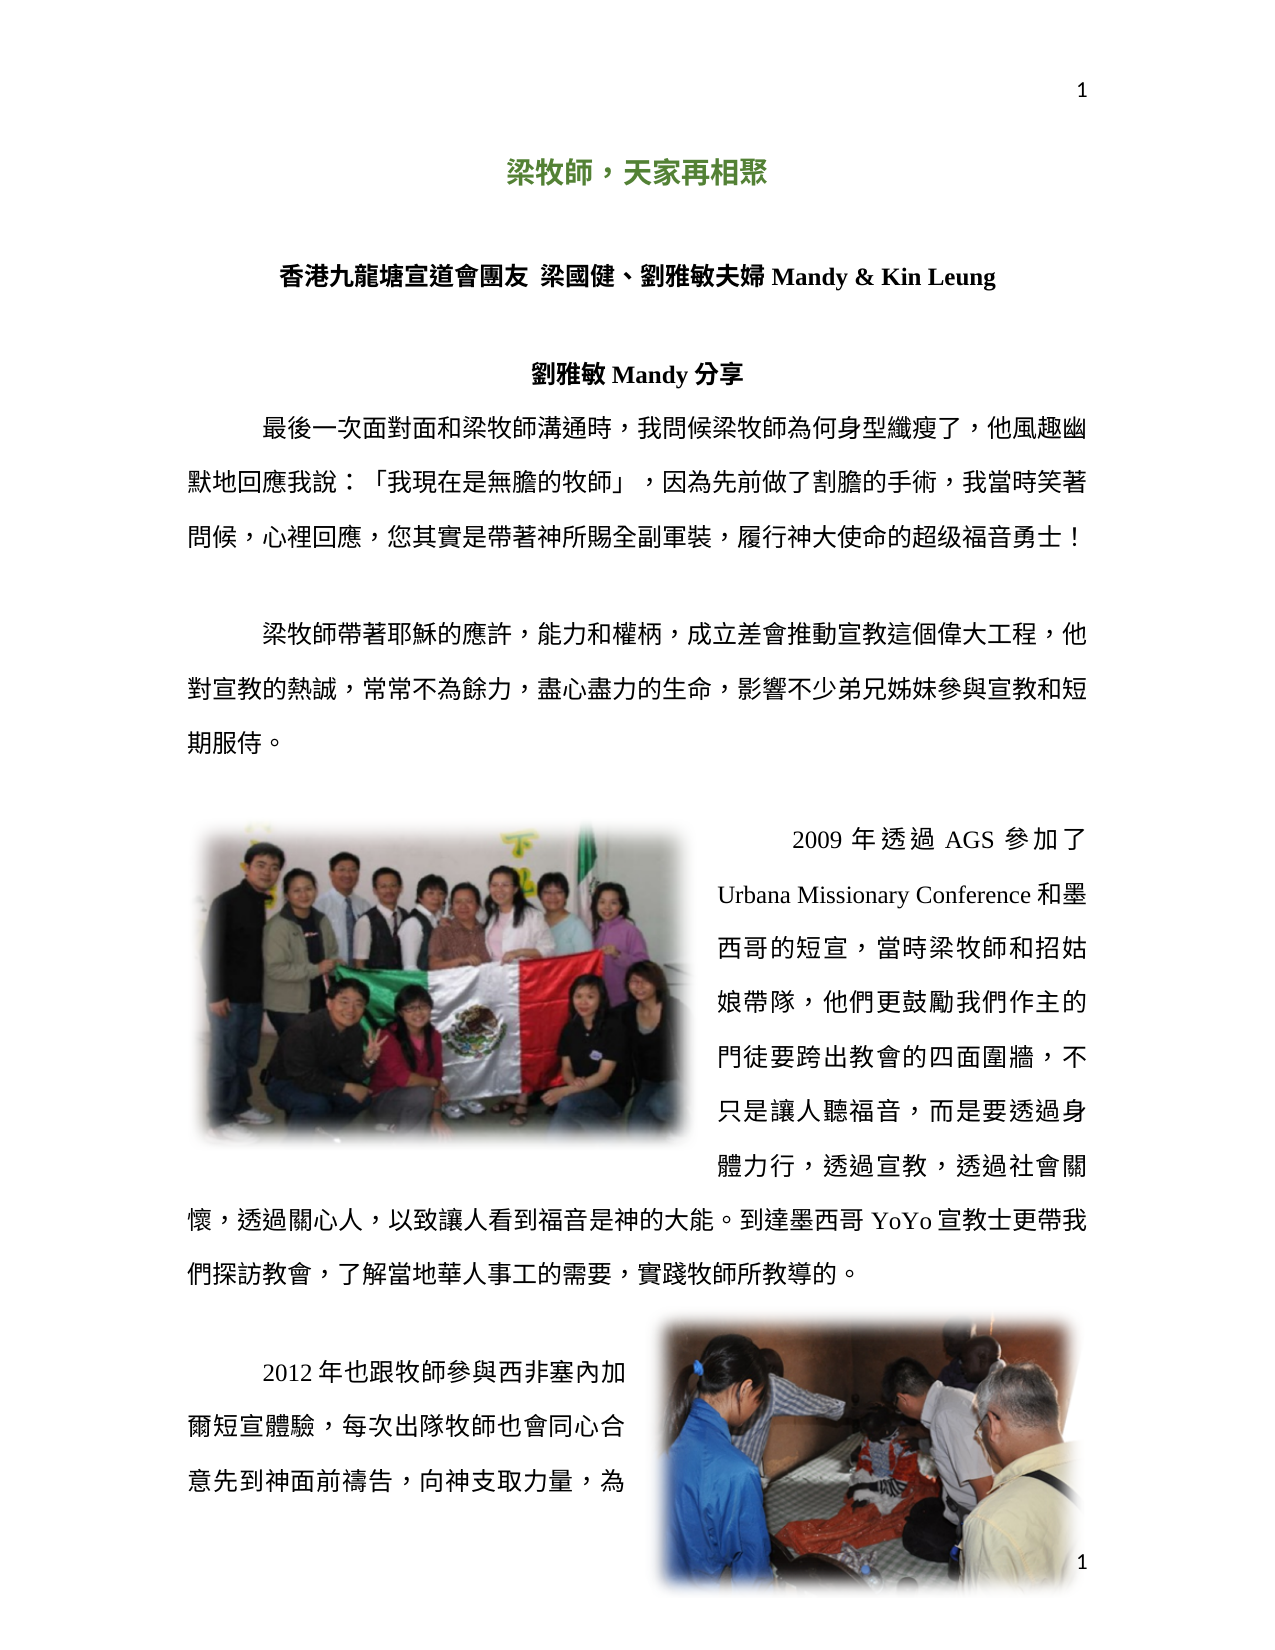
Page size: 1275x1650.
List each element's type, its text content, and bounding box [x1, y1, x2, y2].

text 2012年也跟牧師參與西非塞內加爾短宣體驗，每次出隊牧師也會同心合意先到神面前禱告，向神支取力量，為宣教士及工場禱告，與神一起同工。梁牧師好重視禱告也成為我們的榜樣。當探訪村裏面一位被邪靈侵擾的婦人時，牧師同工一同圍著婦人誠心禱告，最後婦人更相信耶穌，成為村內第一位基督徒。 [187, 1352, 643, 1497]
text 最後一次面對面和梁牧師溝通時，我問候梁牧師為何身型纖瘦了，他風趣幽默地回應我說：「我現在是無膽的牧師」，因為先前做了割膽的手術，我當時笑著問候，心裡回應，您其實是帶著神所賜全副軍裝，履行神大使命的超级福音勇士！ [187, 408, 1087, 553]
text 梁牧師帶著耶穌的應許，能力和權柄，成立差會推動宣教這個偉大工程，他對宣教的熱誠，常常不為餘力，盡心盡力的生命，影響不少弟兄姊妹參與宣教和短期服侍。 [187, 615, 1087, 760]
list 梁牧師，天家再相聚 [187, 150, 1087, 192]
picture [643, 1306, 1084, 1596]
text 劉雅敏 Mandy 分享 [187, 354, 1087, 390]
picture [220, 850, 666, 1119]
list 香港九龍塘宣道會團友 梁國健、劉雅敏夫婦 Mandy & Kin Leung [187, 257, 1087, 293]
